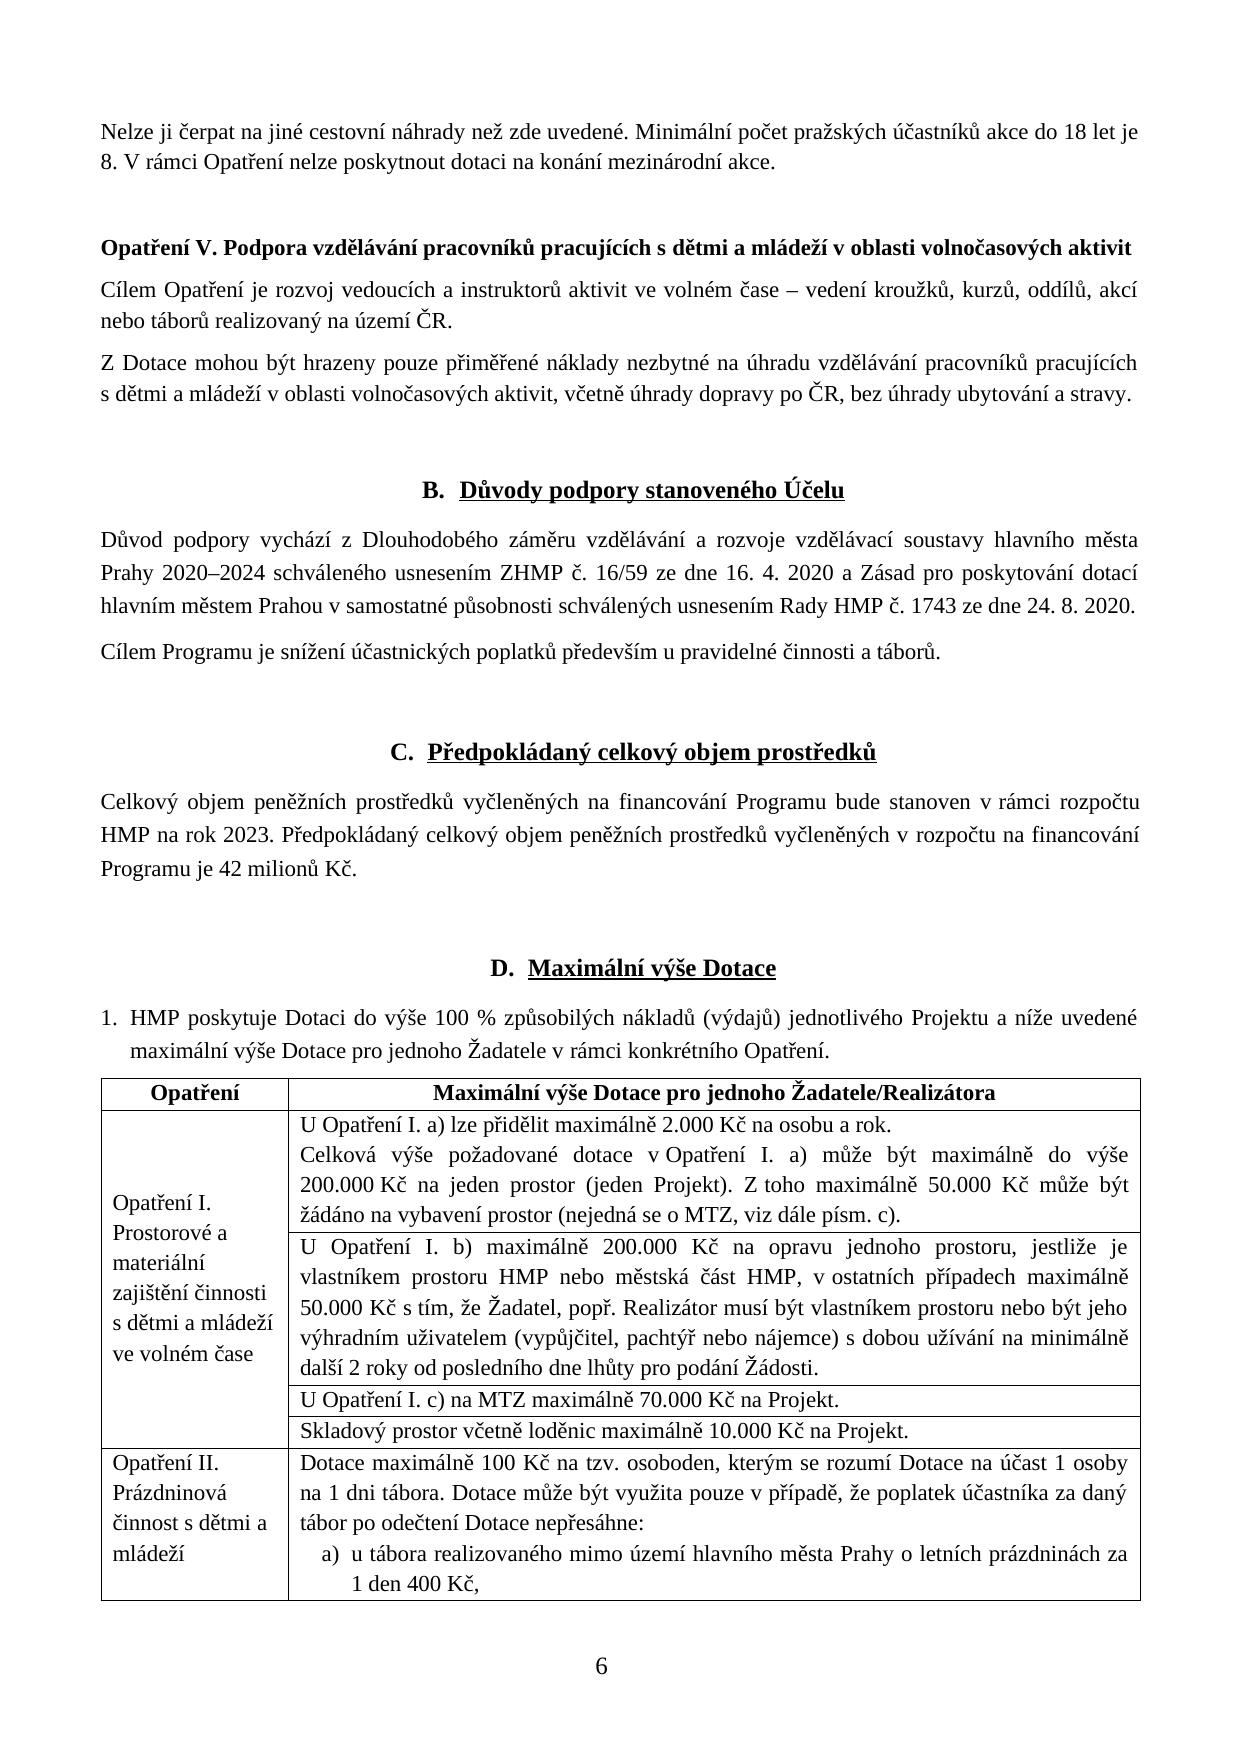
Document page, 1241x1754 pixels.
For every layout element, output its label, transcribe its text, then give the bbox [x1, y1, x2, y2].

text Důvod podpory vychází z Dlouhodobého záměru vzdělávání a rozvoje vzdělávací soustavy hlavního města Prahy 2020–2024 schváleného usnesením ZHMP č. 16/59 ze dne 16. 4. 2020 a Zásad pro poskytování dotací hlavním městem Prahou v samostatné působnosti schválených usnesením Rady HMP č. 1743 ze dne 24. 8. 2020. [100, 520, 1140, 620]
table_cell U Opatření I. a) lze přidělit maximálně 2.000 Kč na osobu a rok. Celková výše požadované dotace v Opatření I. a) může být maximálně do výše 200.000 Kč na jeden prostor (jeden Projekt). Z toho maximálně 50.000 Kč může být žádáno na vybavení prostor (nejedná se o MTZ, viz dále písm. c). [289, 1111, 1140, 1232]
text Z Dotace mohou být hrazeny pouze přiměřené náklady nezbytné na úhradu vzdělávání pracovníků pracujících s dětmi a mládeží v oblasti volnočasových aktivit, včetně úhrady dopravy po ČR, bez úhrady ubytování a stravy. [100, 349, 1140, 406]
text Nelze ji čerpat na jiné cestovní náhrady než zde uvedené. Minimální počet pražských účastníků akce do 18 let je 8. V rámci Opatření nelze poskytnout dotaci na konání mezinárodní akce. [100, 118, 1140, 175]
table_header Opatření [102, 1079, 288, 1110]
subtitle Důvody podpory stanoveného Účelu [138, 475, 1128, 504]
table_header Maximální výše Dotace pro jednoho Žadatele/Realizátora [289, 1079, 1140, 1110]
table_cell Skladový prostor včetně loděnic maximálně 10.000 Kč na Projekt. [289, 1417, 1140, 1448]
text Opatření V. Podpora vzdělávání pracovníků pracujících s dětmi a mládeží v oblasti volnočasových aktivit [100, 234, 1140, 260]
table_cell U Opatření I. c) na MTZ maximálně 70.000 Kč na Projekt. [289, 1386, 1140, 1416]
subtitle Maximální výše Dotace [138, 953, 1128, 982]
text Celkový objem peněžních prostředků vyčleněných na financování Programu bude stanoven v rámci rozpočtu HMP na rok 2023. Předpokládaný celkový objem peněžních prostředků vyčleněných v rozpočtu na financování Programu je 42 milionů Kč. [100, 783, 1140, 883]
table_cell U Opatření I. b) maximálně 200.000 Kč na opravu jednoho prostoru, jestliže je vlastníkem prostoru HMP nebo městská část HMP, v ostatních případech maximálně 50.000 Kč s tím, že Žadatel, popř. Realizátor musí být vlastníkem prostoru nebo být jeho výhradním uživatelem (vypůjčitel, pachtýř nebo nájemce) s dobou užívání na minimálně další 2 roky od posledního dne lhůty pro podání Žádosti. [289, 1233, 1140, 1384]
text Cílem Opatření je rozvoj vedoucích a instruktorů aktivit ve volném čase – vedení kroužků, kurzů, oddílů, akcí nebo táborů realizovaný na území ČR. [100, 276, 1140, 333]
text Cílem Programu je snížení účastnických poplatků především u pravidelné činnosti a táborů. [100, 633, 1140, 666]
list HMP poskytuje Dotaci do výše 100 % způsobilých nákladů (výdajů) jednotlivého Projektu a níže uvedené maximální výše Dotace pro jednoho Žadatele v rámci konkrétního Opatření. [100, 999, 1140, 1066]
subtitle Předpokládaný celkový objem prostředků [138, 737, 1128, 766]
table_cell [289, 1449, 1140, 1600]
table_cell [102, 1449, 288, 1600]
table_cell Opatření I. Prostorové a materiální zajištění činnosti s dětmi a mládeží ve volném čase [102, 1111, 288, 1448]
